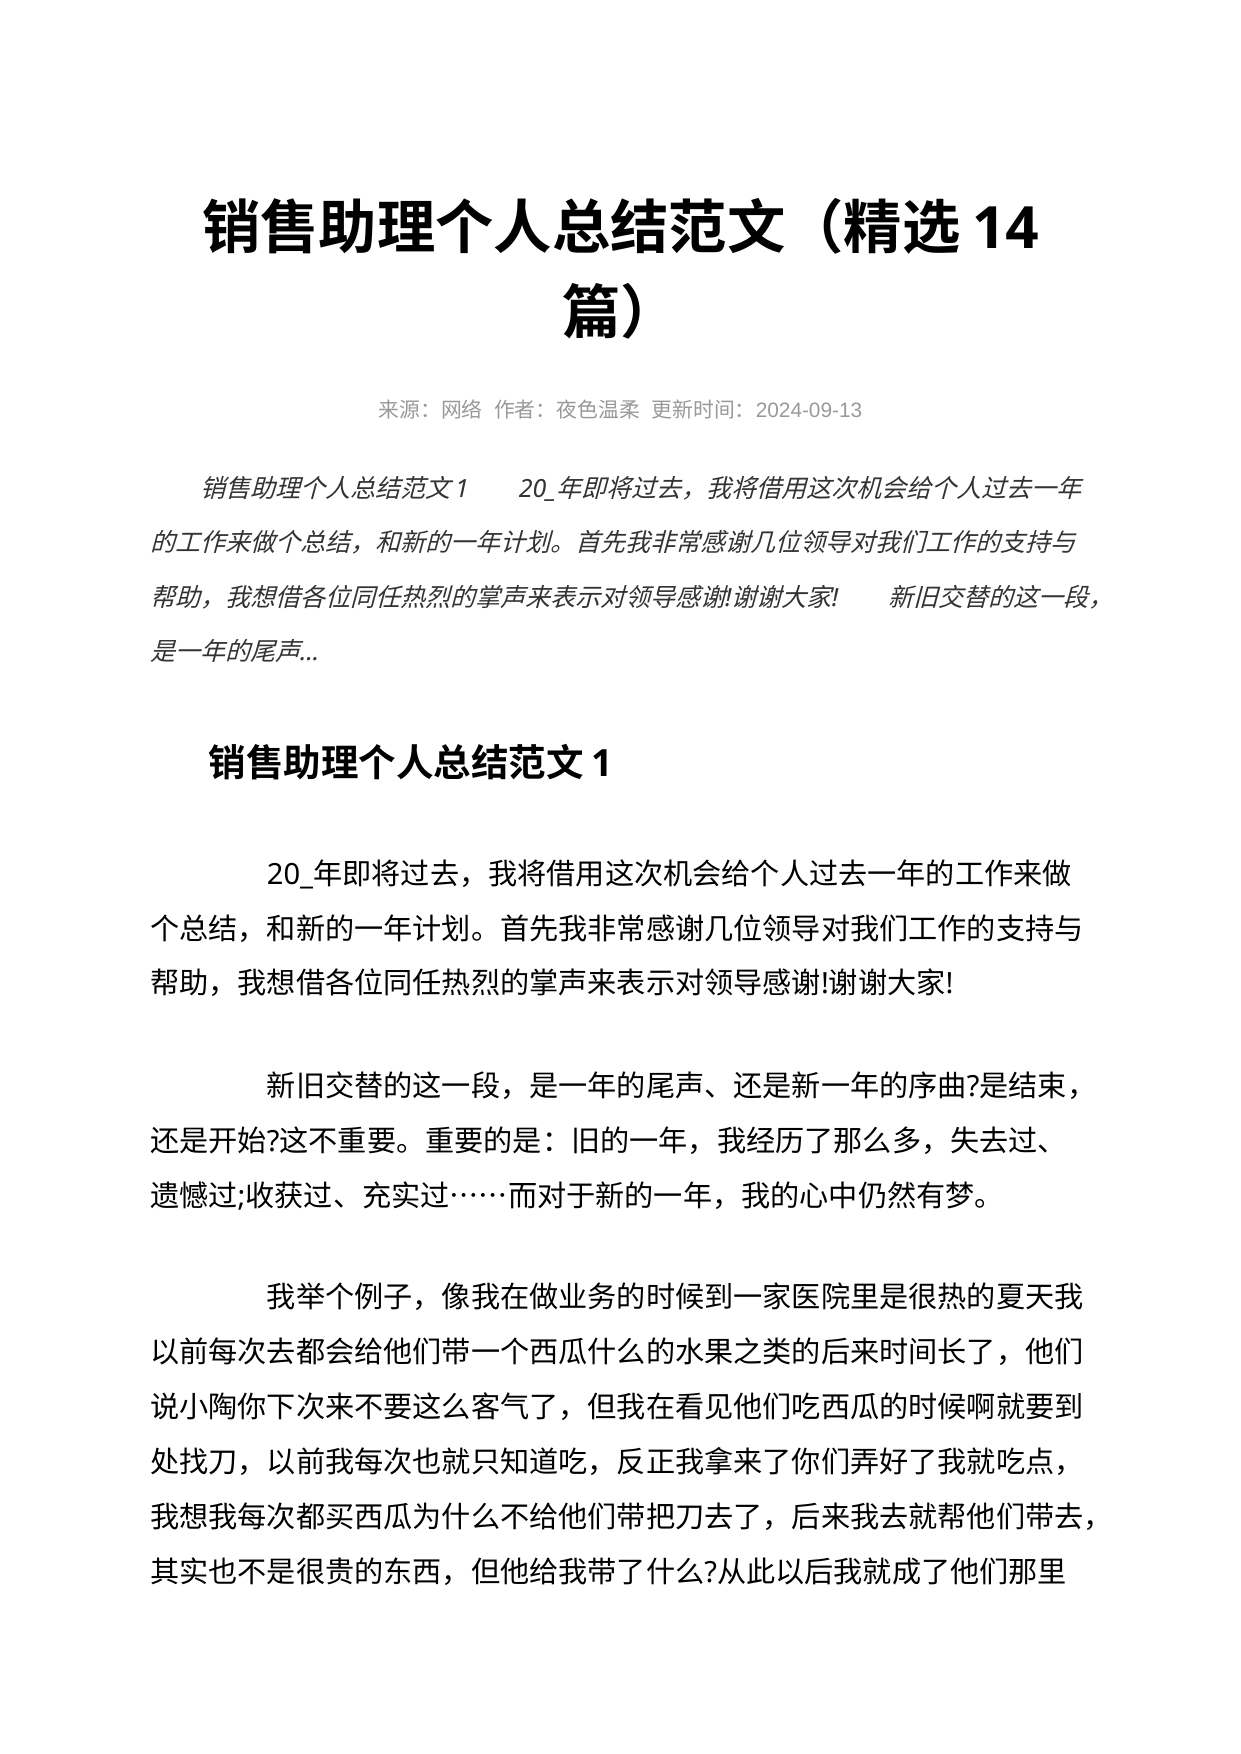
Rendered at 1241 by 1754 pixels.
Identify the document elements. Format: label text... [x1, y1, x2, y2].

text 销售助理个人总结范文1 20_年即将过去，我将借用这次机会给个人过去一年的工作来做个总结，和新的一年计划。首先我非常感谢几位领导对我们工作的支持与帮助，我想借各位同任热烈的掌声来表示对领导感谢!谢谢大家! 新旧交替的这一段，是一年的尾声... [150, 468, 1090, 668]
text 来源：网络 作者：夜色温柔 更新时间：2024-09-13 [150, 397, 1090, 421]
text 20_年即将过去，我将借用这次机会给个人过去一年的工作来做个总结，和新的一年计划。首先我非常感谢几位领导对我们工作的支持与帮助，我想借各位同任热烈的掌声来表示对领导感谢!谢谢大家! [150, 850, 1090, 1002]
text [150, 1274, 1090, 1591]
text 销售助理个人总结范文1 [150, 733, 1090, 787]
subtitle 销售助理个人总结范文（精选14篇） [150, 181, 1090, 351]
text 新旧交替的这一段，是一年的尾声、还是新一年的序曲?是结束，还是开始?这不重要。重要的是：旧的一年，我经历了那么多，失去过、遗憾过;收获过、充实过……而对于新的一年，我的心中仍然有梦。 [150, 1062, 1090, 1214]
